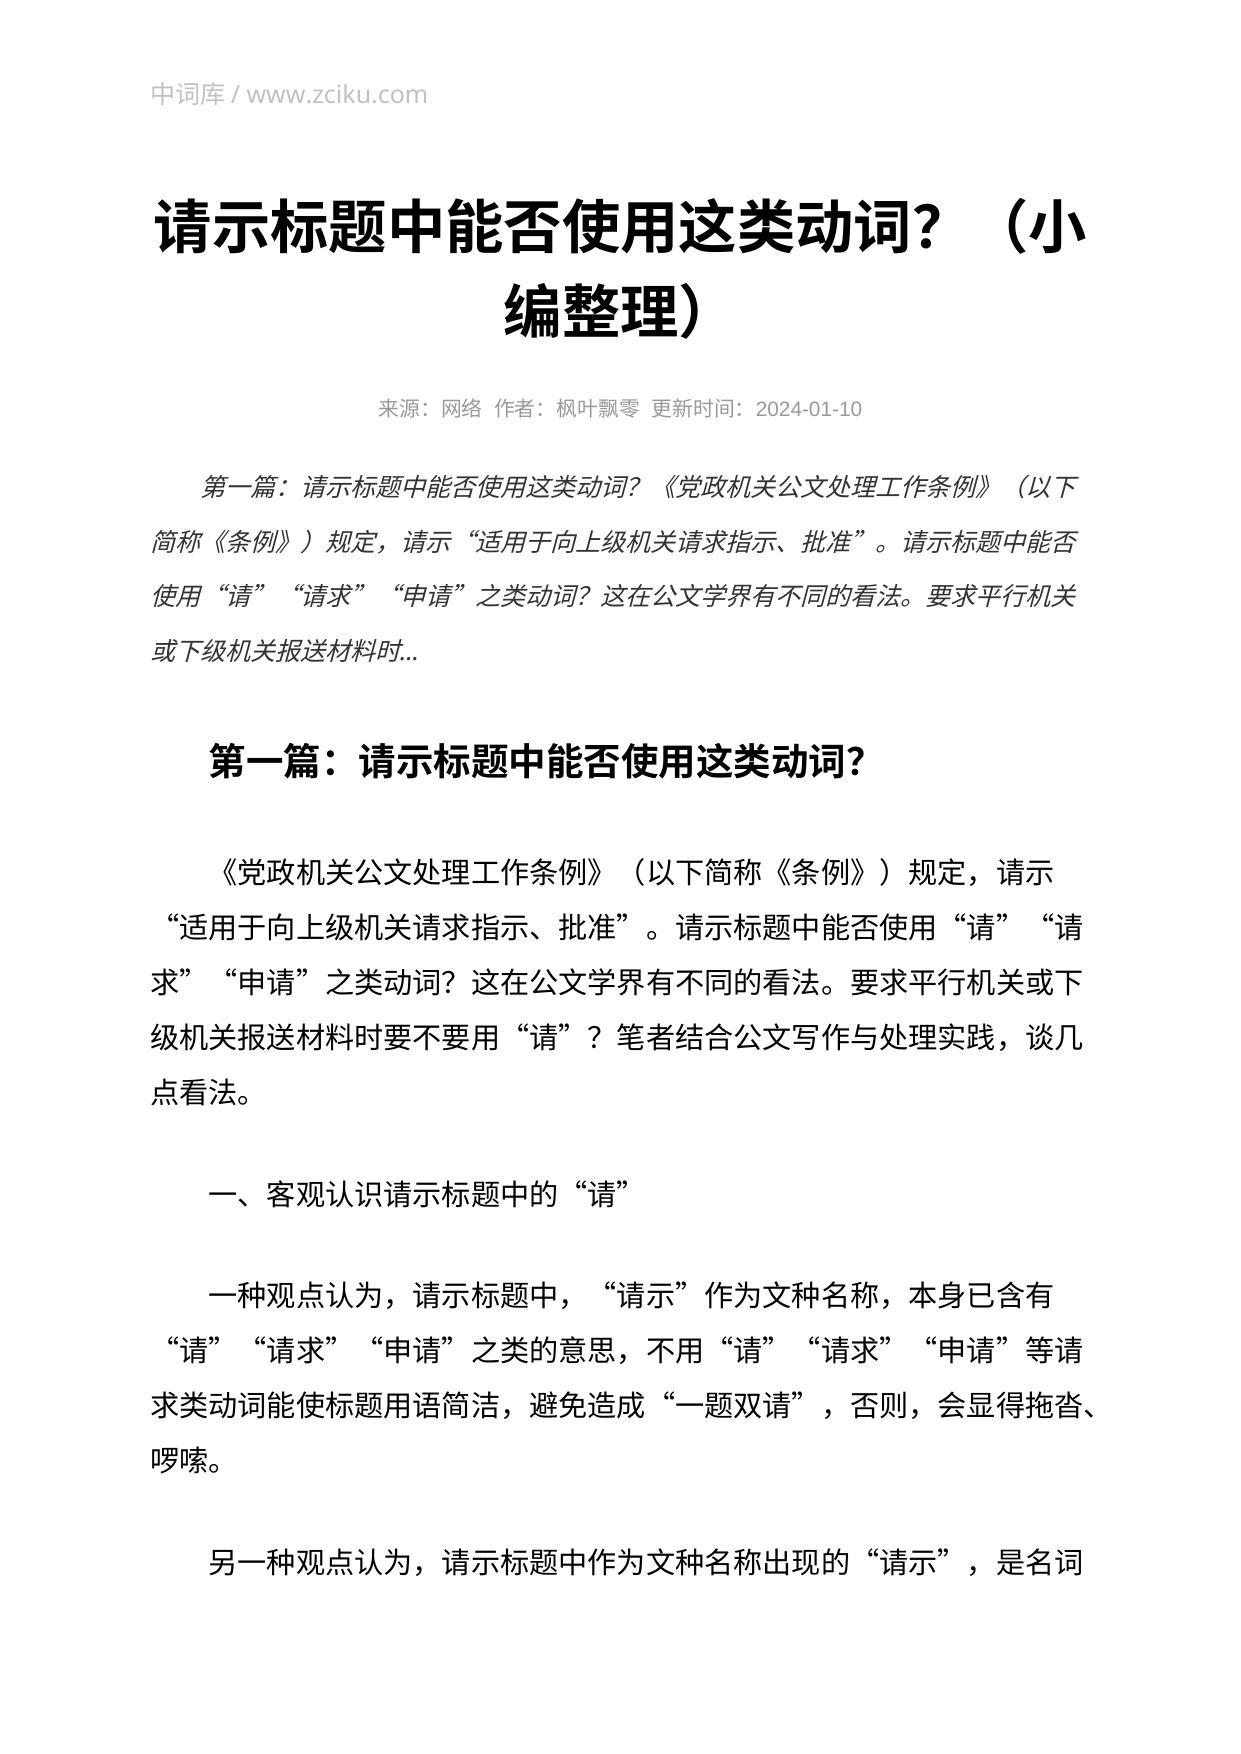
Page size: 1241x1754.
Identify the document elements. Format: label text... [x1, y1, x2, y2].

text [150, 1539, 1090, 1582]
text 《党政机关公文处理工作条例》（以下简称《条例》）规定，请示“适用于向上级机关请求指示、批准”。请示标题中能否使用“请”“请求”“申请”之类动词？这在公文学界有不同的看法。要求平行机关或下级机关报送材料时要不要用“请”？笔者结合公文写作与处理实践，谈几点看法。 [150, 850, 1090, 1112]
text 一种观点认为，请示标题中，“请示”作为文种名称，本身已含有“请”“请求”“申请”之类的意思，不用“请”“请求”“申请”等请求类动词能使标题用语简洁，避免造成“一题双请”，否则，会显得拖沓、啰嗦。 [150, 1273, 1090, 1480]
text 第一篇：请示标题中能否使用这类动词？《党政机关公文处理工作条例》（以下简称《条例》）规定，请示“适用于向上级机关请求指示、批准”。请示标题中能否使用“请”“请求”“申请”之类动词？这在公文学界有不同的看法。要求平行机关或下级机关报送材料时... [150, 468, 1090, 667]
text 一、客观认识请示标题中的“请” [150, 1171, 1090, 1213]
text 第一篇：请示标题中能否使用这类动词？ [150, 732, 1090, 787]
text 来源：网络 作者：枫叶飘零 更新时间：2024-01-10 [150, 397, 1090, 421]
subtitle 请示标题中能否使用这类动词？（小编整理） [150, 181, 1090, 350]
